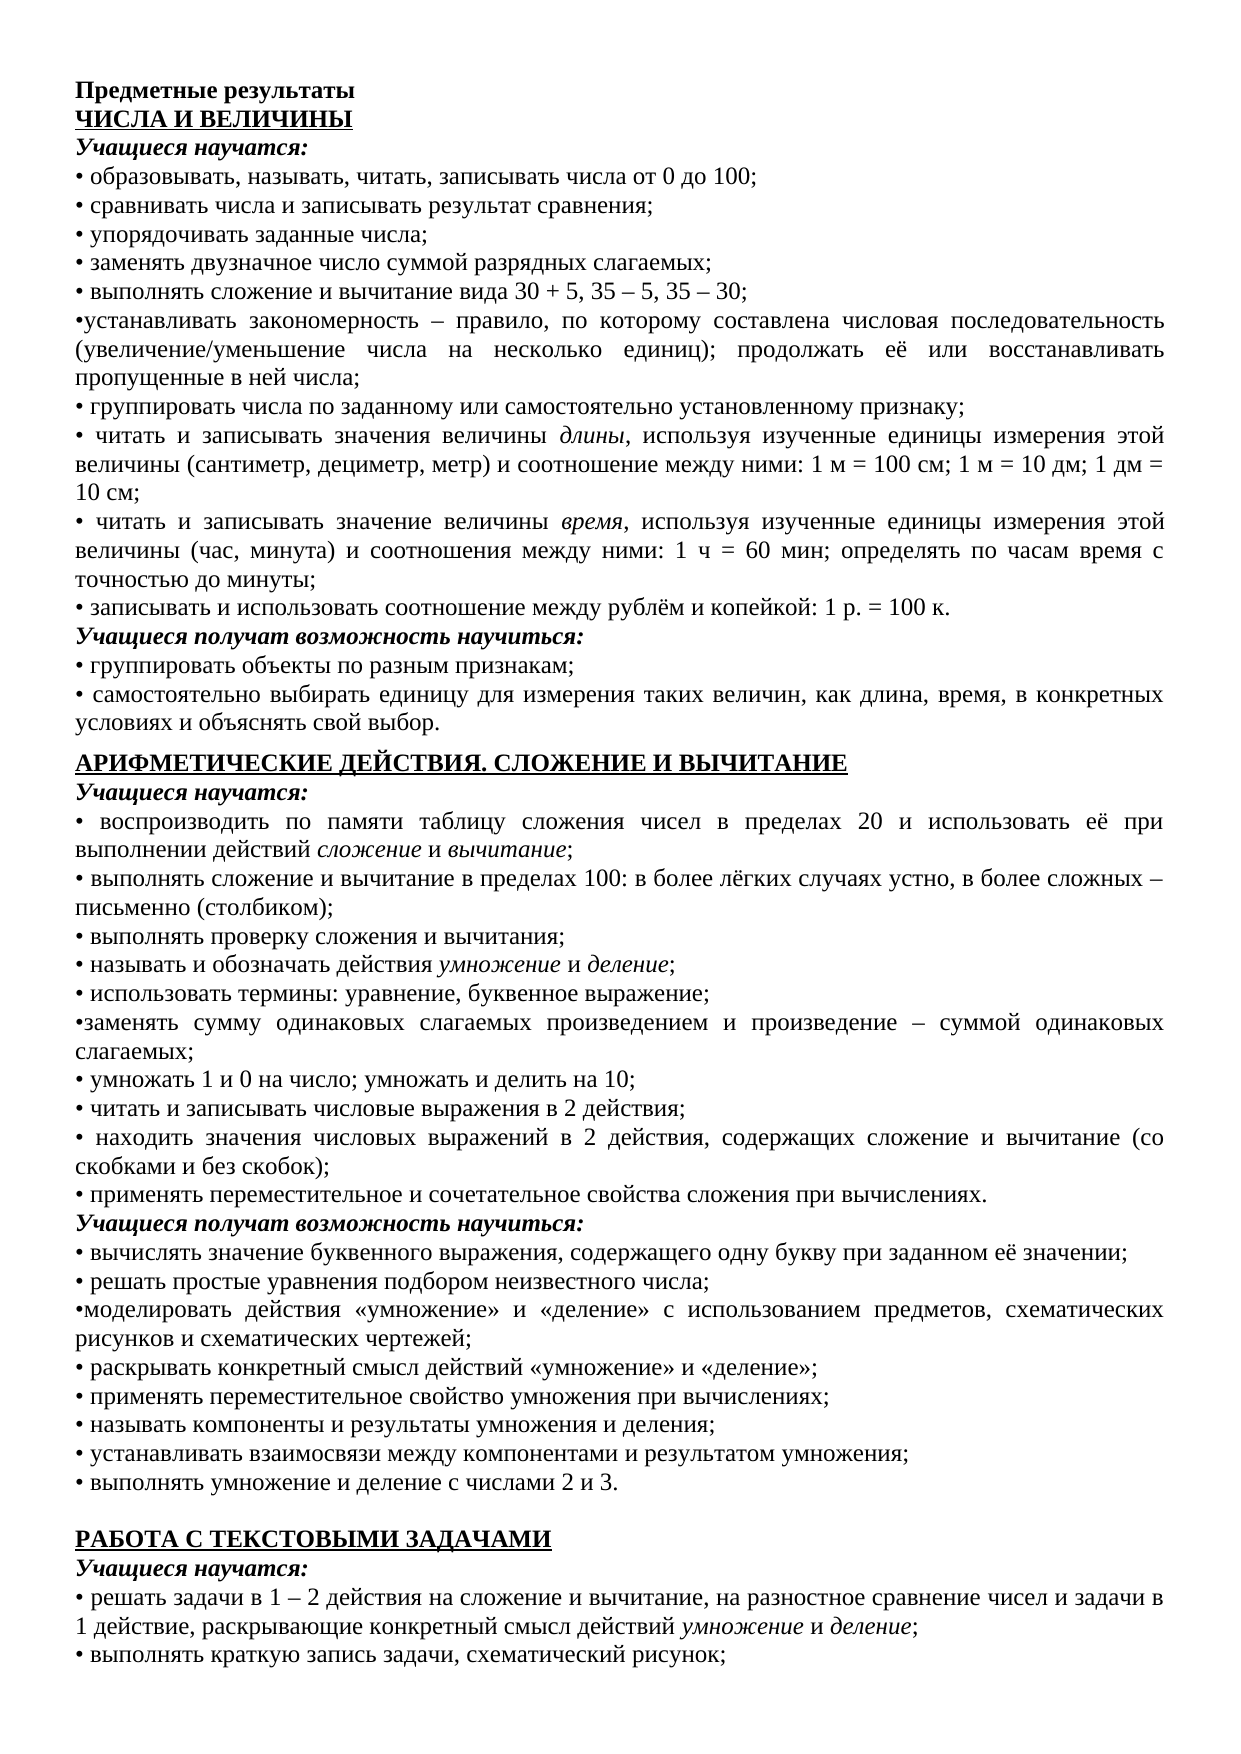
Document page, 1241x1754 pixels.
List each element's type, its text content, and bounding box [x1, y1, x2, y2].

text • выполнять умножение и деление с числами 2 и 3. [75, 1467, 1165, 1496]
text • выполнять сложение и вычитание в пределах 100: в более лёгких случаях устно, в более сложных – письменно (столбиком); [75, 863, 1165, 921]
text Учащиеся получат возможность научиться: [75, 621, 1165, 650]
text РАБОТА С ТЕКСТОВЫМИ ЗАДАЧАМИ [75, 1524, 1165, 1553]
text • выполнять краткую запись задачи, схематический рисунок; [75, 1639, 1165, 1668]
text • решать задачи в 1 – 2 действия на сложение и вычитание, на разностное сравнение чисел и задачи в 1 действие, раскрывающие конкретный смысл действий умножение и деление; [75, 1582, 1165, 1639]
text • читать и записывать значения величины длины, используя изученные единицы измерения этой величины (сантиметр, дециметр, метр) и соотношение между ними: 1 м = 100 см; 1 м = 10 дм; 1 дм = 10 см; [75, 420, 1165, 506]
text • воспроизводить по памяти таблицу сложения чисел в пределах 20 и использовать её при выполнении действий сложение и вычитание; [75, 806, 1165, 863]
text • упорядочивать заданные числа; [75, 219, 1165, 247]
text •устанавливать закономерность – правило, по которому составлена числовая последовательность (увеличение/уменьшение числа на несколько единиц); продолжать её или восстанавливать пропущенные в ней числа; [75, 305, 1165, 391]
text Учащиеся научатся: [75, 1553, 1165, 1582]
text •заменять сумму одинаковых слагаемых произведением и произведение – суммой одинаковых слагаемых; [75, 1007, 1165, 1064]
text • устанавливать взаимосвязи между компонентами и результатом умножения; [75, 1438, 1165, 1467]
text • применять переместительное свойство умножения при вычислениях; [75, 1381, 1165, 1409]
text Учащиеся получат возможность научиться: [75, 1208, 1165, 1237]
text • раскрывать конкретный смысл действий «умножение» и «деление»; [75, 1352, 1165, 1381]
text • группировать числа по заданному или самостоятельно установленному признаку; [75, 391, 1165, 420]
text • называть компоненты и результаты умножения и деления; [75, 1409, 1165, 1438]
text • использовать термины: уравнение, буквенное выражение; [75, 978, 1165, 1007]
text • читать и записывать значение величины время, используя изученные единицы измерения этой величины (час, минута) и соотношения между ними: 1 ч = 60 мин; определять по часам время с точностью до минуты; [75, 506, 1165, 592]
text •моделировать действия «умножение» и «деление» с использованием предметов, схематических рисунков и схематических чертежей; [75, 1294, 1165, 1352]
text • выполнять проверку сложения и вычитания; [75, 921, 1165, 949]
text • самостоятельно выбирать единицу для измерения таких величин, как длина, время, в конкретных условиях и объяснять свой выбор. [75, 679, 1165, 736]
text • записывать и использовать соотношение между рублём и копейкой: 1 р. = 100 к. [75, 592, 1165, 621]
text Учащиеся научатся: [75, 777, 1165, 806]
text • образовывать, называть, читать, записывать числа от 0 до 100; [75, 161, 1165, 190]
text • читать и записывать числовые выражения в 2 действия; [75, 1093, 1165, 1122]
text • вычислять значение буквенного выражения, содержащего одну букву при заданном её значении; [75, 1237, 1165, 1266]
text • группировать объекты по разным признакам; [75, 650, 1165, 679]
text • решать простые уравнения подбором неизвестного числа; [75, 1266, 1165, 1294]
text • называть и обозначать действия умножение и деление; [75, 949, 1165, 978]
text • сравнивать числа и записывать результат сравнения; [75, 190, 1165, 219]
text АРИФМЕТИЧЕСКИЕ ДЕЙСТВИЯ. СЛОЖЕНИЕ И ВЫЧИТАНИЕ [75, 748, 1165, 777]
text • умножать 1 и 0 на число; умножать и делить на 10; [75, 1064, 1165, 1093]
text • заменять двузначное число суммой разрядных слагаемых; [75, 247, 1165, 276]
text • выполнять сложение и вычитание вида 30 + 5, 35 – 5, 35 – 30; [75, 276, 1165, 305]
text • находить значения числовых выражений в 2 действия, содержащих сложение и вычитание (со скобками и без скобок); [75, 1122, 1165, 1179]
text • применять переместительное и сочетательное свойства сложения при вычислениях. [75, 1179, 1165, 1208]
text Учащиеся научатся: [75, 132, 1165, 161]
text Предметные результаты [75, 75, 1165, 104]
text ЧИСЛА И ВЕЛИЧИНЫ [75, 104, 1165, 132]
